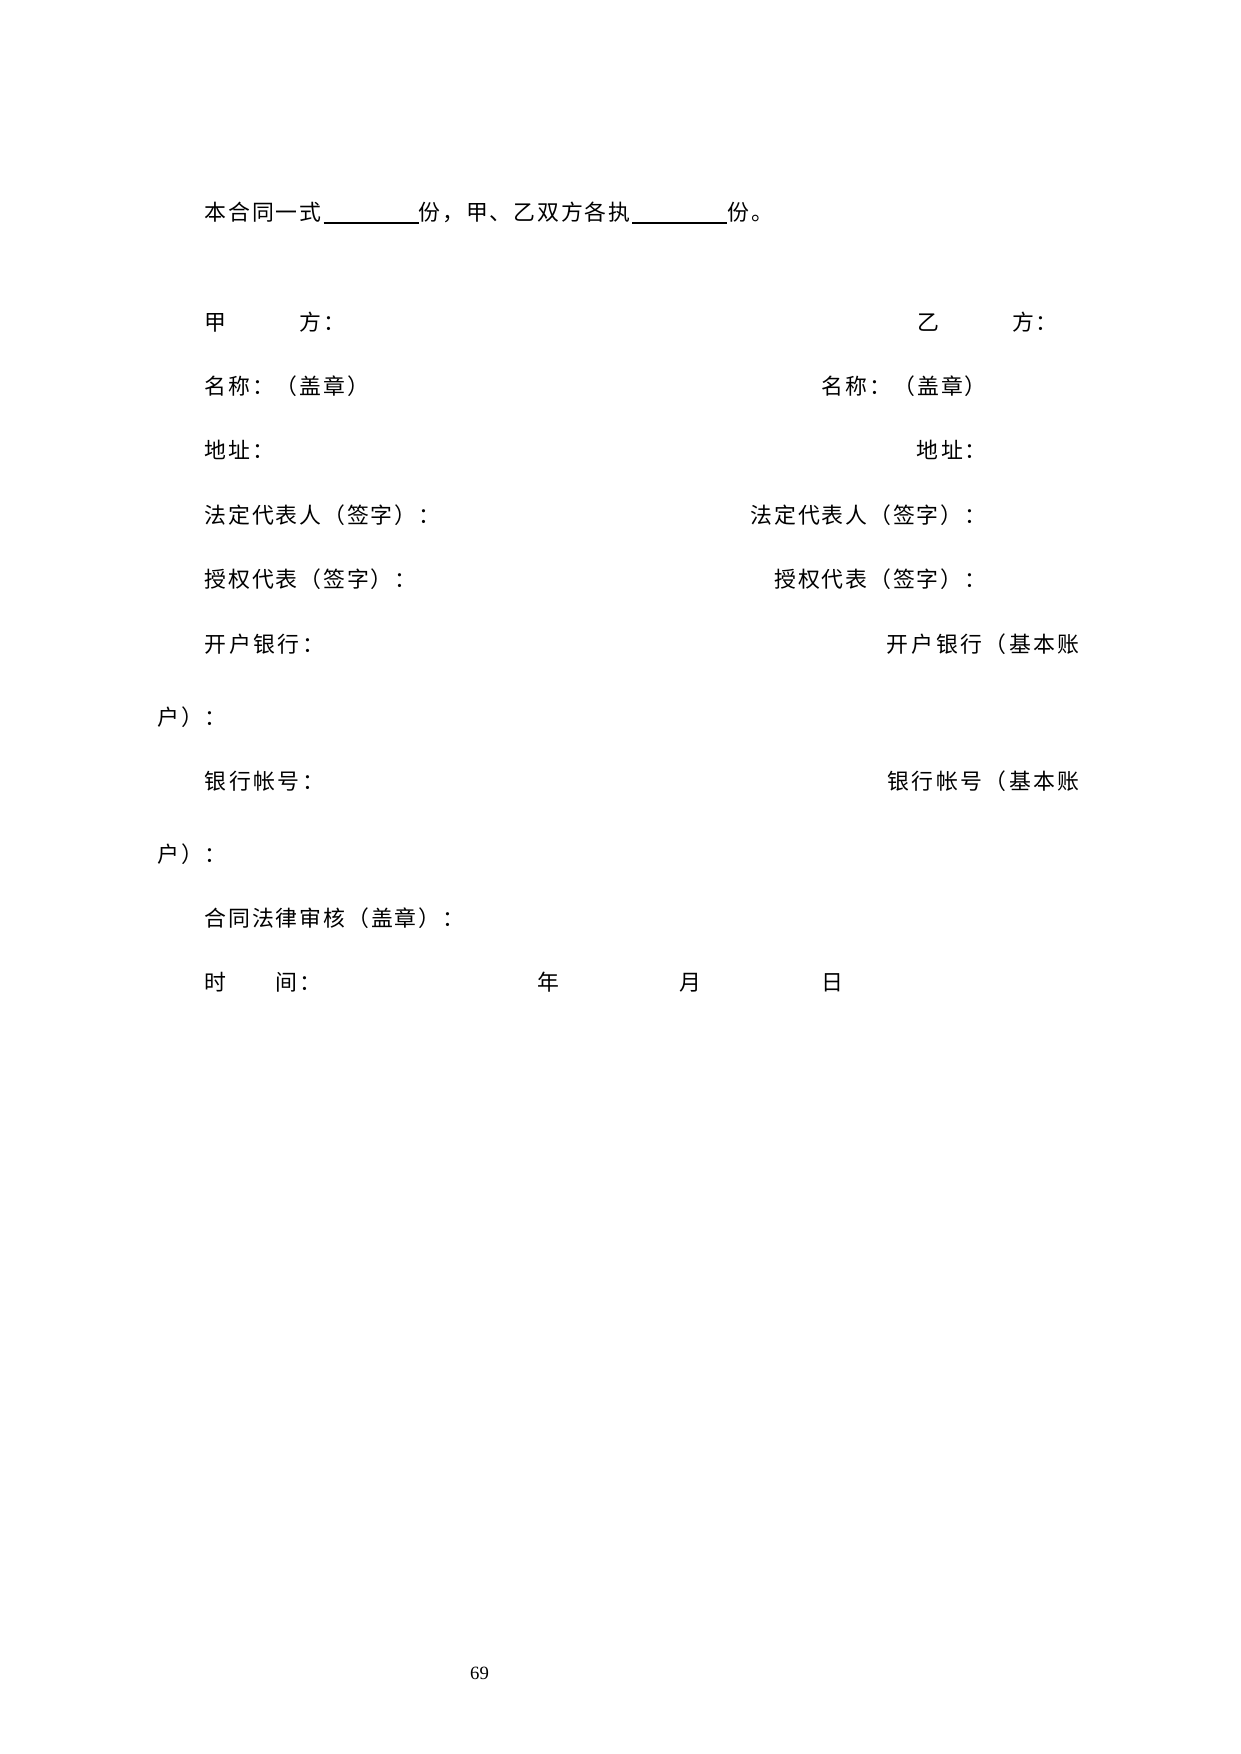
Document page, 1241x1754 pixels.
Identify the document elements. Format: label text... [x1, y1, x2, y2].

text 甲 方： 乙 方： [157, 296, 1083, 345]
text 银行帐号： 银行帐号（基本账户）： [157, 755, 1083, 877]
text 时 间： 年 月 日 [157, 957, 1083, 1006]
text 开户银行： 开户银行（基本账户）： [157, 618, 1083, 739]
text 法定代表人（签字）： 法定代表人（签字）： [157, 489, 1083, 538]
text 名称：（盖章） 名称：（盖章） [157, 361, 1083, 409]
text 地址： 地址： [157, 425, 1083, 474]
text 授权代表（签字）： 授权代表（签字）： [157, 554, 1083, 602]
text 本合同一式 份，甲、乙双方各执 份。 [157, 187, 1083, 235]
text 合同法律审核（盖章）： [157, 893, 1083, 941]
